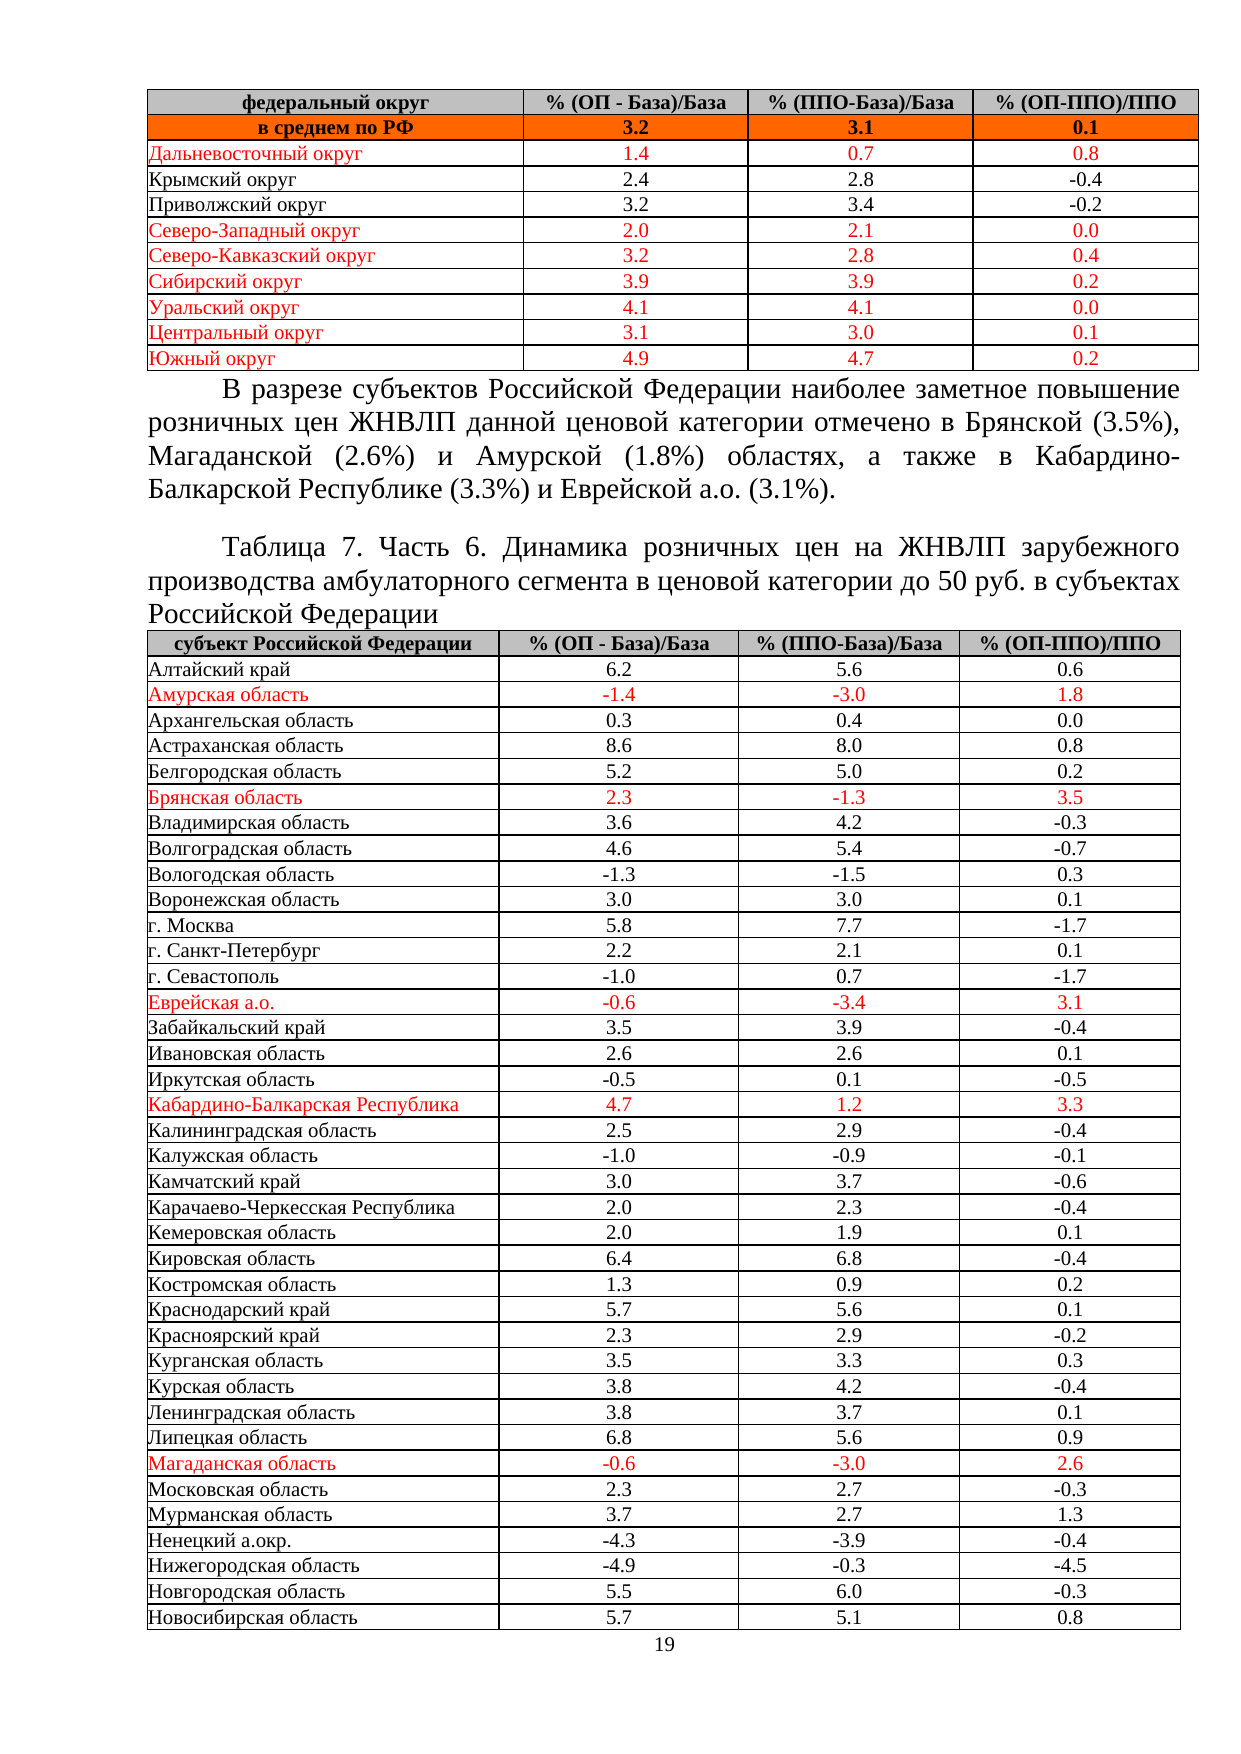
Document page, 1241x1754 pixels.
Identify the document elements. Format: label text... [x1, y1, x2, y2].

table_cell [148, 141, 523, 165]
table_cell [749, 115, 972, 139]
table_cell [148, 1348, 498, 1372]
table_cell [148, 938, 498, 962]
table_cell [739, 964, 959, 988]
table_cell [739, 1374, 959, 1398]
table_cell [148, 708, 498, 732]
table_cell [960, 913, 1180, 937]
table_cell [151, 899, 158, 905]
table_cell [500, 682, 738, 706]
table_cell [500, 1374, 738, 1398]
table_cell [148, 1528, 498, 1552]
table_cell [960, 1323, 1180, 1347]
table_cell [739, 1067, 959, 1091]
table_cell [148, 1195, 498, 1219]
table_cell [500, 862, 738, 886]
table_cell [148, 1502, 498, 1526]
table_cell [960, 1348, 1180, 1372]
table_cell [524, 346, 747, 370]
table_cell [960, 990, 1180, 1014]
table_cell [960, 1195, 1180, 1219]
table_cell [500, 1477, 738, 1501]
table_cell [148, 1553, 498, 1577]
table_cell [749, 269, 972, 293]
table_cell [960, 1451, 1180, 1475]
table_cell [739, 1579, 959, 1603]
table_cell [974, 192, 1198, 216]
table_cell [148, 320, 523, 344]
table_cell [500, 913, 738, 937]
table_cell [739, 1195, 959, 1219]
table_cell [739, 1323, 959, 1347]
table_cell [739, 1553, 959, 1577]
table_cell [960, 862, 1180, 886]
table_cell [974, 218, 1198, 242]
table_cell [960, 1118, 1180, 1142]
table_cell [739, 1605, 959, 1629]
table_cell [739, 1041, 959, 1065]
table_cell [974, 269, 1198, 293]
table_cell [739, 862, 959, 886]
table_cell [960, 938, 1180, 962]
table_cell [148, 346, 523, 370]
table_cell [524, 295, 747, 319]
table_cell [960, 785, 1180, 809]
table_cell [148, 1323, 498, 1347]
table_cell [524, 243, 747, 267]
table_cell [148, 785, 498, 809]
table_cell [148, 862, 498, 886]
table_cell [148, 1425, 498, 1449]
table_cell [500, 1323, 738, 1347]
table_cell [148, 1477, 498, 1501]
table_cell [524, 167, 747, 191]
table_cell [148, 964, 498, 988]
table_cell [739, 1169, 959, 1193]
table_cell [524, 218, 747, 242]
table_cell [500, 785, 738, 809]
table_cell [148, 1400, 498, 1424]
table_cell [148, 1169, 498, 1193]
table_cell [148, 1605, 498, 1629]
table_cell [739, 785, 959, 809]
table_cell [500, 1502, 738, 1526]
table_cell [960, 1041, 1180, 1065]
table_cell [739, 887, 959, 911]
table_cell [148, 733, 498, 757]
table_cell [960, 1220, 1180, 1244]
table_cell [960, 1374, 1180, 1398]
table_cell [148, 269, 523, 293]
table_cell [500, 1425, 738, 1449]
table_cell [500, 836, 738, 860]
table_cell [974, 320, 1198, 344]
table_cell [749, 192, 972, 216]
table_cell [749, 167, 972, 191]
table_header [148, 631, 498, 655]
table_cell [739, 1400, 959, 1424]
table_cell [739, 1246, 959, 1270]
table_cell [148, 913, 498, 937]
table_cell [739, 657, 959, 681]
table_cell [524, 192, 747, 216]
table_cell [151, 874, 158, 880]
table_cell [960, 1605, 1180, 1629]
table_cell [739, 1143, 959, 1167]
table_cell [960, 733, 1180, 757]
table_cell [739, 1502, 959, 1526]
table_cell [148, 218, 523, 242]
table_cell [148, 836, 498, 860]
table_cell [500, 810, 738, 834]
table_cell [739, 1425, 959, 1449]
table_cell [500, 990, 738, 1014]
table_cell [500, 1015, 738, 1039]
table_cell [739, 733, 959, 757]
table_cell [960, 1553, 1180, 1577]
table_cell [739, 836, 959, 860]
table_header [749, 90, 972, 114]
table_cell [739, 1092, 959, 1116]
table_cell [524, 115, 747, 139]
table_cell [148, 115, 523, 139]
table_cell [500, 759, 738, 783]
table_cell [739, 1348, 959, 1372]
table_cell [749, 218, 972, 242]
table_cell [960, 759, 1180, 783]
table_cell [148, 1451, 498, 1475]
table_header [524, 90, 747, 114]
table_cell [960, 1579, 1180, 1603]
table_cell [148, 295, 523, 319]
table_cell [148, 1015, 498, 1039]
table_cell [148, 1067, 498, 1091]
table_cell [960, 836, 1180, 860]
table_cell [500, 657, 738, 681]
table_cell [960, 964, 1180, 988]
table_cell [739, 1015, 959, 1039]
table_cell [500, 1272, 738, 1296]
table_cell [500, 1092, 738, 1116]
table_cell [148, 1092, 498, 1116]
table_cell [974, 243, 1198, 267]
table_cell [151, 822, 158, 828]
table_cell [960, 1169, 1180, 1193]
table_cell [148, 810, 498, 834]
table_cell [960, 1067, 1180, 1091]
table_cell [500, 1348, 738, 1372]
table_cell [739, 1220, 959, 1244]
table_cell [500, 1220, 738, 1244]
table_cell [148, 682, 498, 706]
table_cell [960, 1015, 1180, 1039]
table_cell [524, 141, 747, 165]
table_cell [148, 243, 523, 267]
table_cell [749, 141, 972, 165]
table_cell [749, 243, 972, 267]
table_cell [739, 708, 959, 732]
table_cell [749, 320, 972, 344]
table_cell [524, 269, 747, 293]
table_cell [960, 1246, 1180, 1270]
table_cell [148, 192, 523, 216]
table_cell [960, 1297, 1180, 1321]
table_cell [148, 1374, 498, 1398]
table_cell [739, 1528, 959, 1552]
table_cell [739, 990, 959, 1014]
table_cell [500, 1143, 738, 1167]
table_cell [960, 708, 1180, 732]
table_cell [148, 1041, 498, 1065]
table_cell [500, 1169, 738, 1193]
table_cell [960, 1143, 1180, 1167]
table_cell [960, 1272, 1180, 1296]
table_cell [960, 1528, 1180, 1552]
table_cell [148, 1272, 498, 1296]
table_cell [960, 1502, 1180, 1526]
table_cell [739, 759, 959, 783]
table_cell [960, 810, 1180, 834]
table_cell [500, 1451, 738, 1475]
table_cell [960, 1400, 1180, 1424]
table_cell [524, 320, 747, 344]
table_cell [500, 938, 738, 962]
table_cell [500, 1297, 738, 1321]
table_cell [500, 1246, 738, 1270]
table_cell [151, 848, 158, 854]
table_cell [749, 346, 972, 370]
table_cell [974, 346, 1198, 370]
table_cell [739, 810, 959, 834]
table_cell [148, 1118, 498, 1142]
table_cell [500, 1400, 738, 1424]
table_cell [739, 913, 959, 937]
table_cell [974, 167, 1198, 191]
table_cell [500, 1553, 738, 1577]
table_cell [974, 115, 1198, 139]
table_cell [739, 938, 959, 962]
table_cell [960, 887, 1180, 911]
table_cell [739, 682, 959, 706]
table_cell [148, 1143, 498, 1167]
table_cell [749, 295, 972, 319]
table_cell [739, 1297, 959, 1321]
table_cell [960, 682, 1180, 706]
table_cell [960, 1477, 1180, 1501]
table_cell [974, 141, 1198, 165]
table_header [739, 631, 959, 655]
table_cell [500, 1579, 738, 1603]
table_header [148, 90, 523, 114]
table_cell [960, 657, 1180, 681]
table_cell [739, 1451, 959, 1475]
text В разрезе субъектов Российской Федерации наиболее заметное повышение розничных цен ЖНВЛП данной ценовой категории отмечено в Брянской (3.5%), Магаданской (2.6%) и Амурской (1.8%) областях, а также в Кабардино-Балкарской Республике (3.3%) и Еврейской а.о. (3.1%). [148, 371, 1181, 505]
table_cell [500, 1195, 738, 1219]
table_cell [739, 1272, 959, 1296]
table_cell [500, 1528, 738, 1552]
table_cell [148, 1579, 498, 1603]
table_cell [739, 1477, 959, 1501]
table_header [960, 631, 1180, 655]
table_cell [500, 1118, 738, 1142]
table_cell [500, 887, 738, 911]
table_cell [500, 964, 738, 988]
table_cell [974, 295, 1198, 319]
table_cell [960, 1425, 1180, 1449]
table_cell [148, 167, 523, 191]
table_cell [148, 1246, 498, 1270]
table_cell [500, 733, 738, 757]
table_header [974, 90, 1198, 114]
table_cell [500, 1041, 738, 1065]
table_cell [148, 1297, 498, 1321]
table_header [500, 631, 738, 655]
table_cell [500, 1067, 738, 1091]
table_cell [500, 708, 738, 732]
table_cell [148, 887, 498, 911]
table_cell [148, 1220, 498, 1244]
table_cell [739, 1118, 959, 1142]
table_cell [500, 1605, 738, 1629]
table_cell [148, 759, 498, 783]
text Таблица 7. Часть 6. Динамика розничных цен на ЖНВЛП зарубежного производства амбулаторного сегмента в ценовой категории до 50 руб. в субъектах Российской Федерации [148, 529, 1181, 630]
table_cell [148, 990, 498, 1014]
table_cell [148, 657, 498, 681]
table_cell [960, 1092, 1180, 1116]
